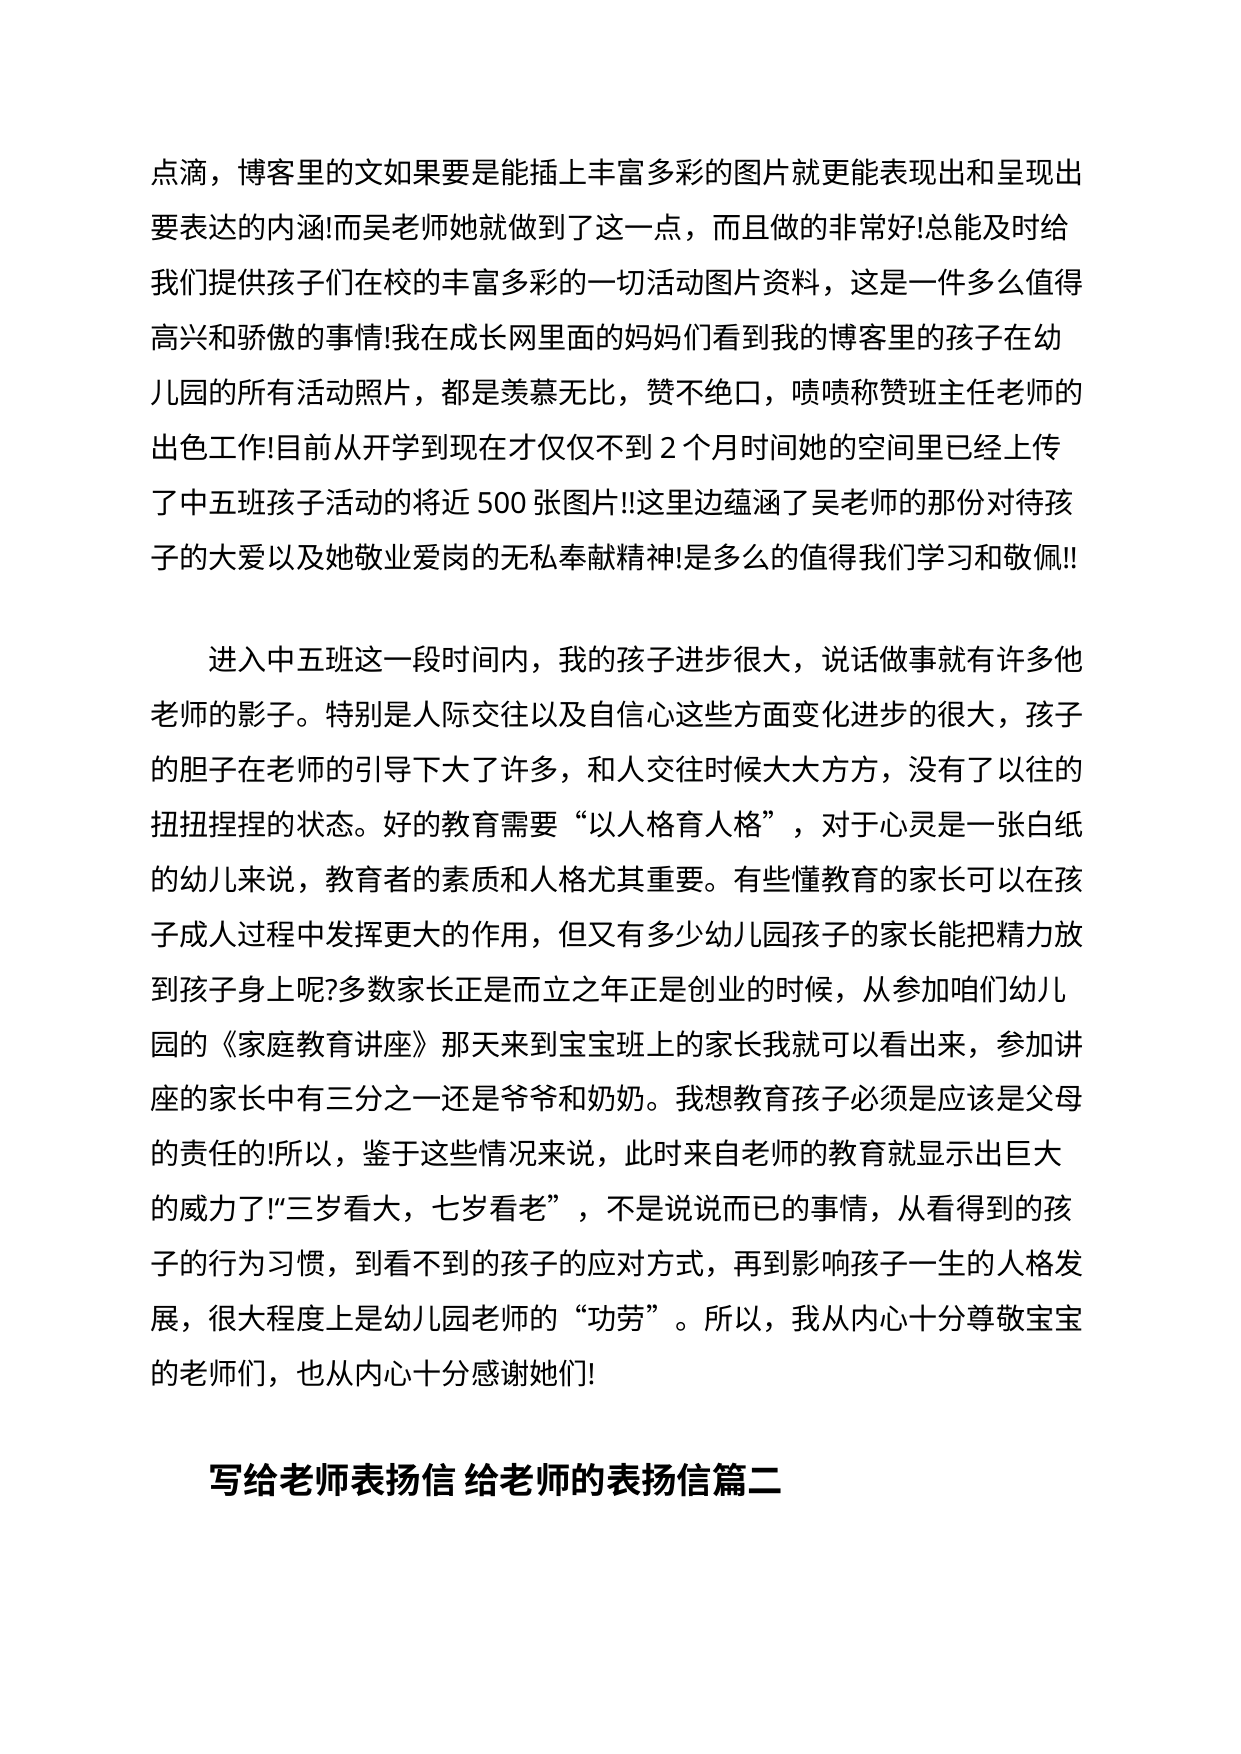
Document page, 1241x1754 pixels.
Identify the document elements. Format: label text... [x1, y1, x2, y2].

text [150, 150, 1090, 577]
text 进入中五班这一段时间内，我的孩子进步很大，说话做事就有许多他老师的影子。特别是人际交往以及自信心这些方面变化进步的很大，孩子的胆子在老师的引导下大了许多，和人交往时候大大方方，没有了以往的扭扭捏捏的状态。好的教育需要“以人格育人格”，对于心灵是一张白纸的幼儿来说，教育者的素质和人格尤其重要。有些懂教育的家长可以在孩子成人过程中发挥更大的作用，但又有多少幼儿园孩子的家长能把精力放到孩子身上呢?多数家长正是而立之年正是创业的时候，从参加咱们幼儿园的《家庭教育讲座》那天来到宝宝班上的家长我就可以看出来，参加讲座的家长中有三分之一还是爷爷和奶奶。我想教育孩子必须是应该是父母的责任的!所以，鉴于这些情况来说，此时来自老师的教育就显示出巨大的威力了!“三岁看大，七岁看老”，不是说说而已的事情，从看得到的孩子的行为习惯，到看不到的孩子的应对方式，再到影响孩子一生的人格发展，很大程度上是幼儿园老师的“功劳”。所以，我从内心十分尊敬宝宝的老师们，也从内心十分感谢她们! [150, 637, 1090, 1393]
text 写给老师表扬信 给老师的表扬信篇二 [150, 1453, 1090, 1504]
